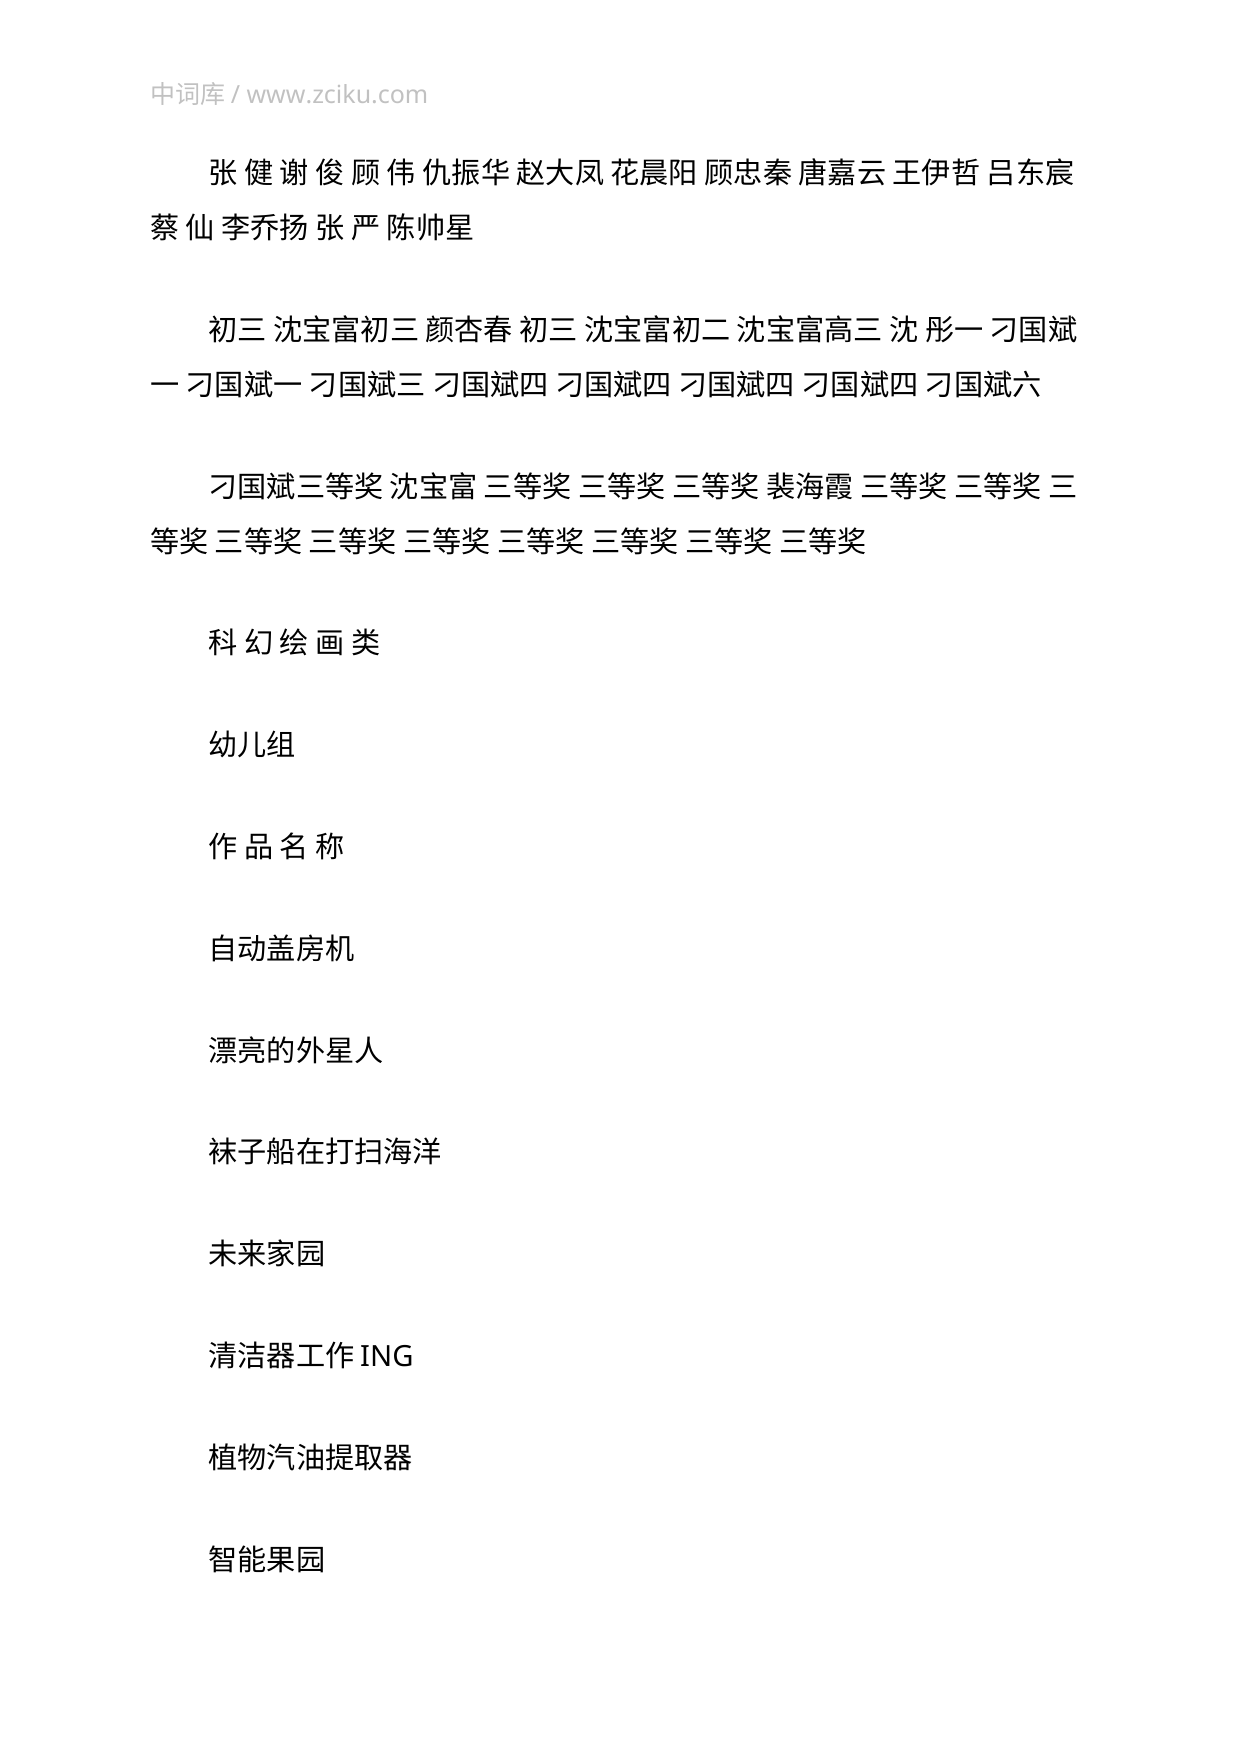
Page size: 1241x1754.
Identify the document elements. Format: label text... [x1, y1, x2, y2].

text 初三 沈宝富初三 颜杏春 初三 沈宝富初二 沈宝富高三 沈 彤一 刁国斌一 刁国斌一 刁国斌三 刁国斌四 刁国斌四 刁国斌四 刁国斌四 刁国斌六 [150, 307, 1090, 404]
text 漂亮的外星人 [150, 1027, 1090, 1069]
text 未来家园 [150, 1231, 1090, 1273]
text 科 幻 绘 画 类 [150, 620, 1090, 662]
text 幼儿组 [150, 722, 1090, 764]
text 自动盖房机 [150, 925, 1090, 968]
text 袜子船在打扫海洋 [150, 1129, 1090, 1171]
text 智能果园 [150, 1536, 1090, 1578]
text 植物汽油提取器 [150, 1434, 1090, 1477]
text 清洁器工作ING [150, 1332, 1090, 1375]
text 作 品 名 称 [150, 823, 1090, 866]
text 刁国斌三等奖 沈宝富 三等奖 三等奖 三等奖 裴海霞 三等奖 三等奖 三等奖 三等奖 三等奖 三等奖 三等奖 三等奖 三等奖 三等奖 [150, 463, 1090, 561]
text 张 健 谢 俊 顾 伟 仇振华 赵大凤 花晨阳 顾忠秦 唐嘉云 王伊哲 吕东宸 蔡 仙 李乔扬 张 严 陈帅星 [150, 150, 1090, 247]
